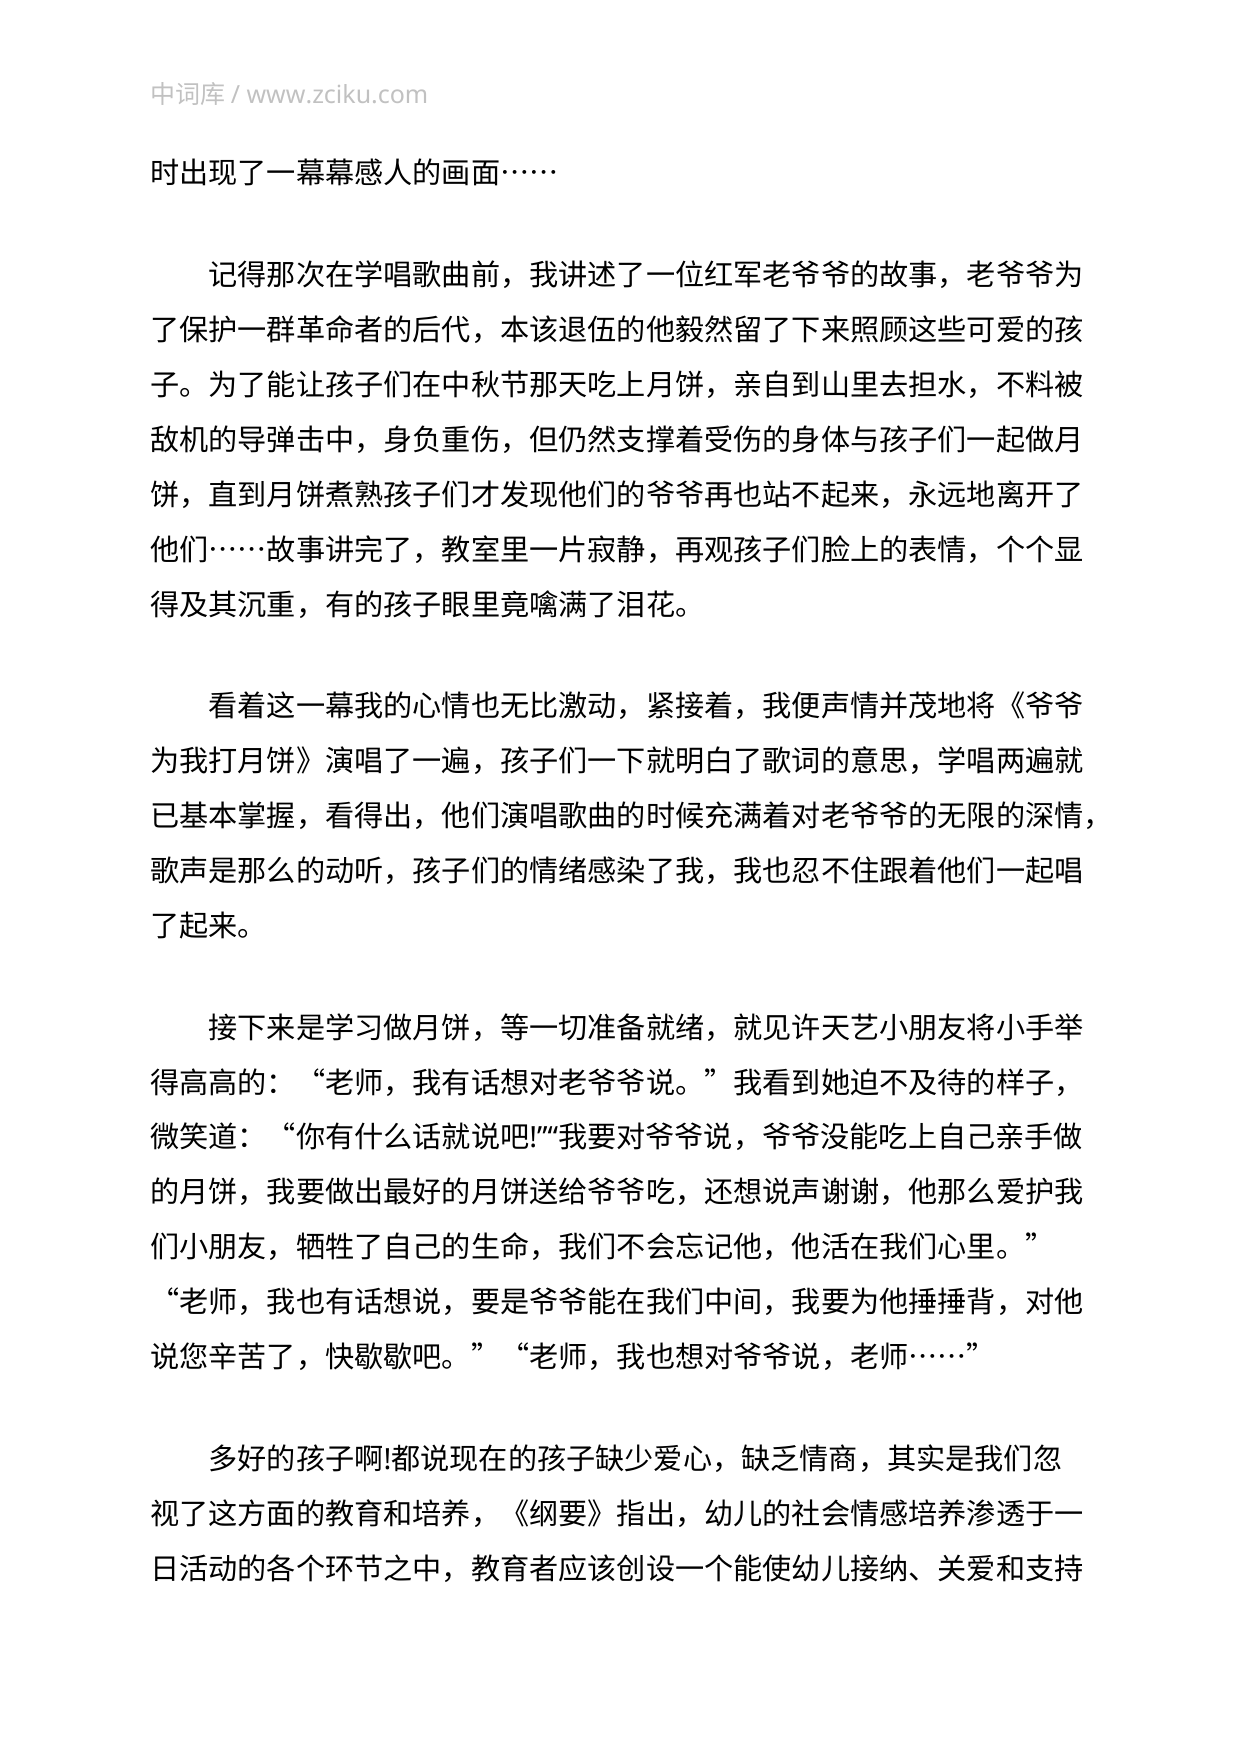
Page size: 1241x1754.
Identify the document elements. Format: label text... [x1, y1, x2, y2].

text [150, 1436, 1090, 1588]
text 记得那次在学唱歌曲前，我讲述了一位红军老爷爷的故事，老爷爷为了保护一群革命者的后代，本该退伍的他毅然留了下来照顾这些可爱的孩子。为了能让孩子们在中秋节那天吃上月饼，亲自到山里去担水，不料被敌机的导弹击中，身负重伤，但仍然支撑着受伤的身体与孩子们一起做月饼，直到月饼煮熟孩子们才发现他们的爷爷再也站不起来，永远地离开了他们……故事讲完了，教室里一片寂静，再观孩子们脸上的表情，个个显得及其沉重，有的孩子眼里竟噙满了泪花。 [150, 252, 1090, 623]
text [150, 150, 1090, 192]
text 看着这一幕我的心情也无比激动，紧接着，我便声情并茂地将《爷爷为我打月饼》演唱了一遍，孩子们一下就明白了歌词的意思，学唱两遍就已基本掌握，看得出，他们演唱歌曲的时候充满着对老爷爷的无限的深情，歌声是那么的动听，孩子们的情绪感染了我，我也忍不住跟着他们一起唱了起来。 [150, 683, 1090, 945]
text 接下来是学习做月饼，等一切准备就绪，就见许天艺小朋友将小手举得高高的：“老师，我有话想对老爷爷说。”我看到她迫不及待的样子，微笑道：“你有什么话就说吧!”“我要对爷爷说，爷爷没能吃上自己亲手做的月饼，我要做出最好的月饼送给爷爷吃，还想说声谢谢，他那么爱护我们小朋友，牺牲了自己的生命，我们不会忘记他，他活在我们心里。”“老师，我也有话想说，要是爷爷能在我们中间，我要为他捶捶背，对他说您辛苦了，快歇歇吧。”“老师，我也想对爷爷说，老师……” [150, 1004, 1090, 1376]
